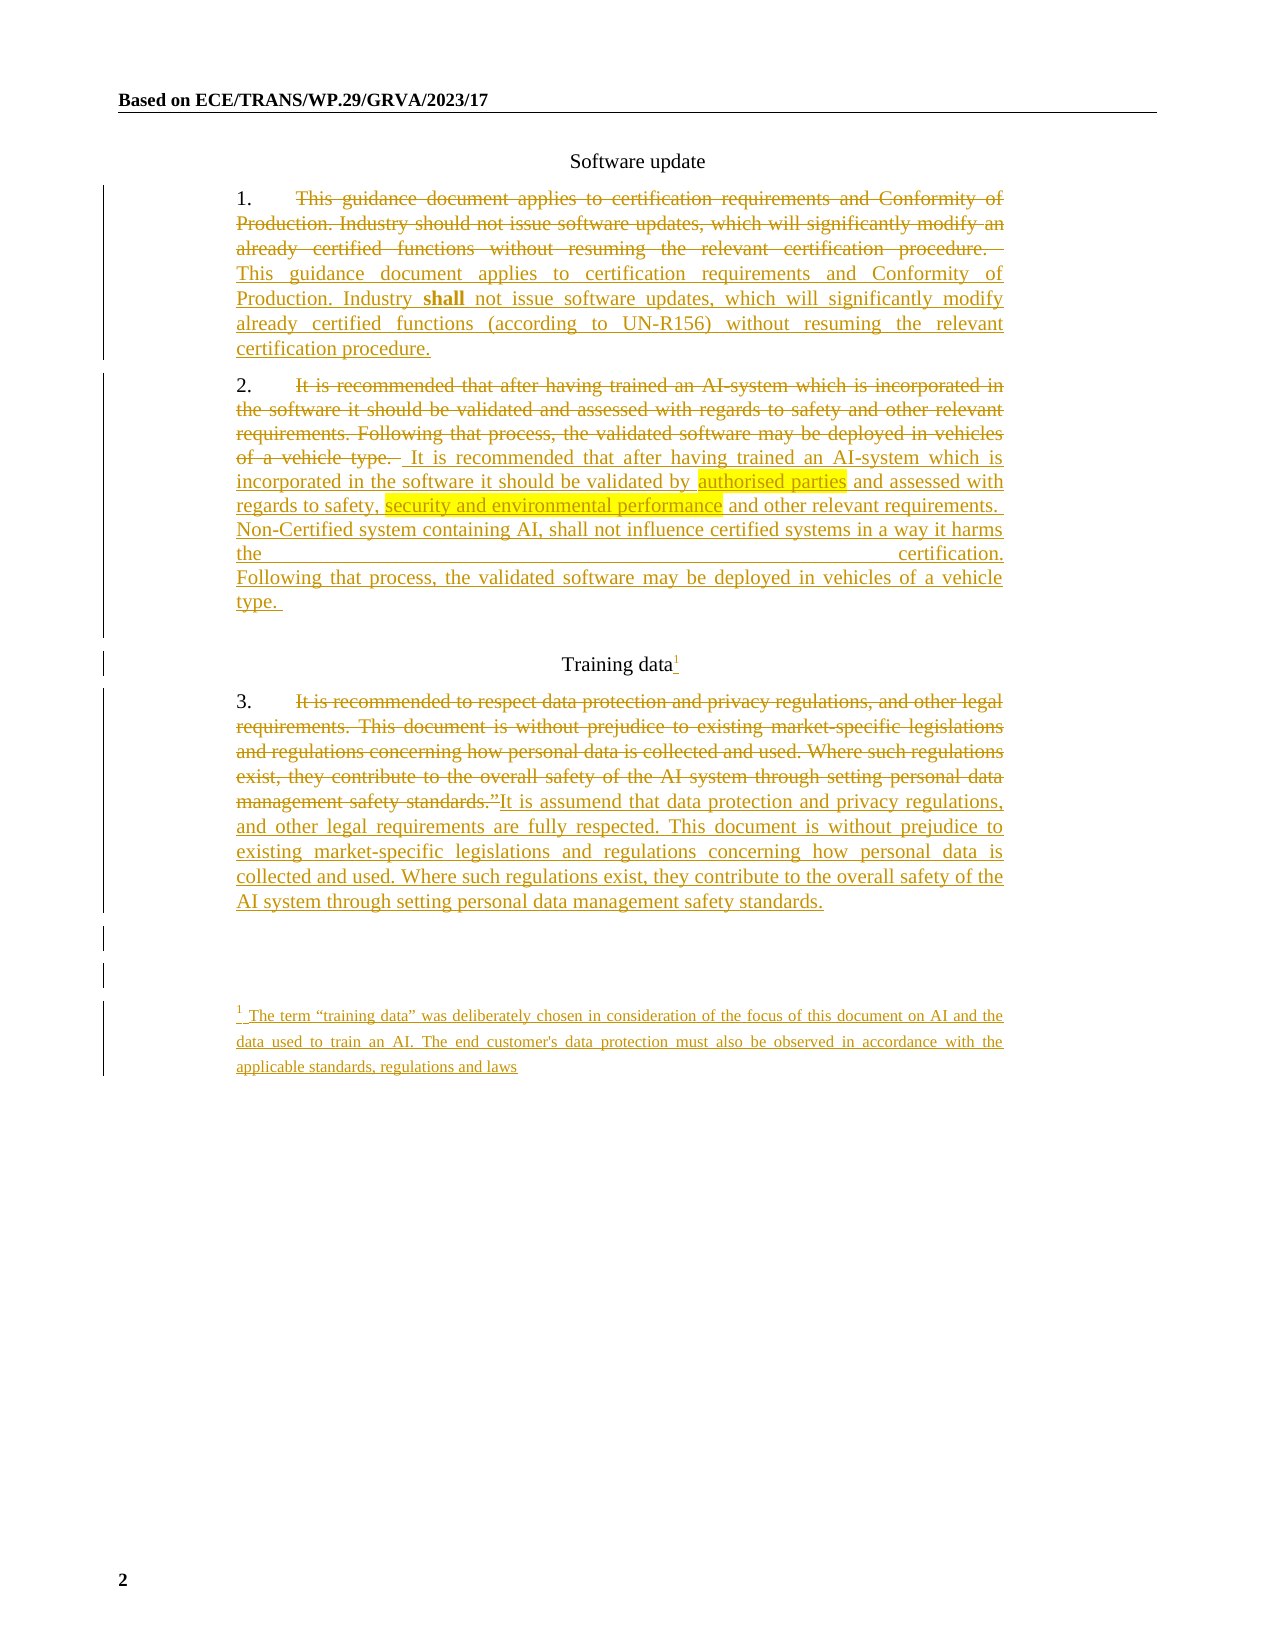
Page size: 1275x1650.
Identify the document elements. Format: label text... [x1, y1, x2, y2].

text Training data [236, 651, 1004, 676]
text 1. [236, 308, 1004, 332]
text 3. [236, 836, 1004, 860]
text 2. [236, 563, 1004, 613]
text 1. [236, 225, 1004, 249]
text 2. [236, 515, 1004, 538]
text 3. [236, 688, 1004, 727]
text 3. [236, 861, 1004, 885]
text 3. [236, 753, 1004, 777]
text 2. [236, 539, 1004, 562]
text 3. [236, 778, 1004, 835]
text 3. [236, 728, 1004, 752]
text 2. [236, 373, 1004, 410]
text 2. [236, 411, 1004, 434]
text Software update [236, 148, 1039, 173]
text 2. [236, 435, 1004, 514]
text 1. [236, 333, 1004, 360]
text 1. [236, 185, 1004, 224]
text 1. [236, 283, 1004, 307]
text 3. [236, 886, 1004, 913]
text 1. [236, 250, 1004, 282]
